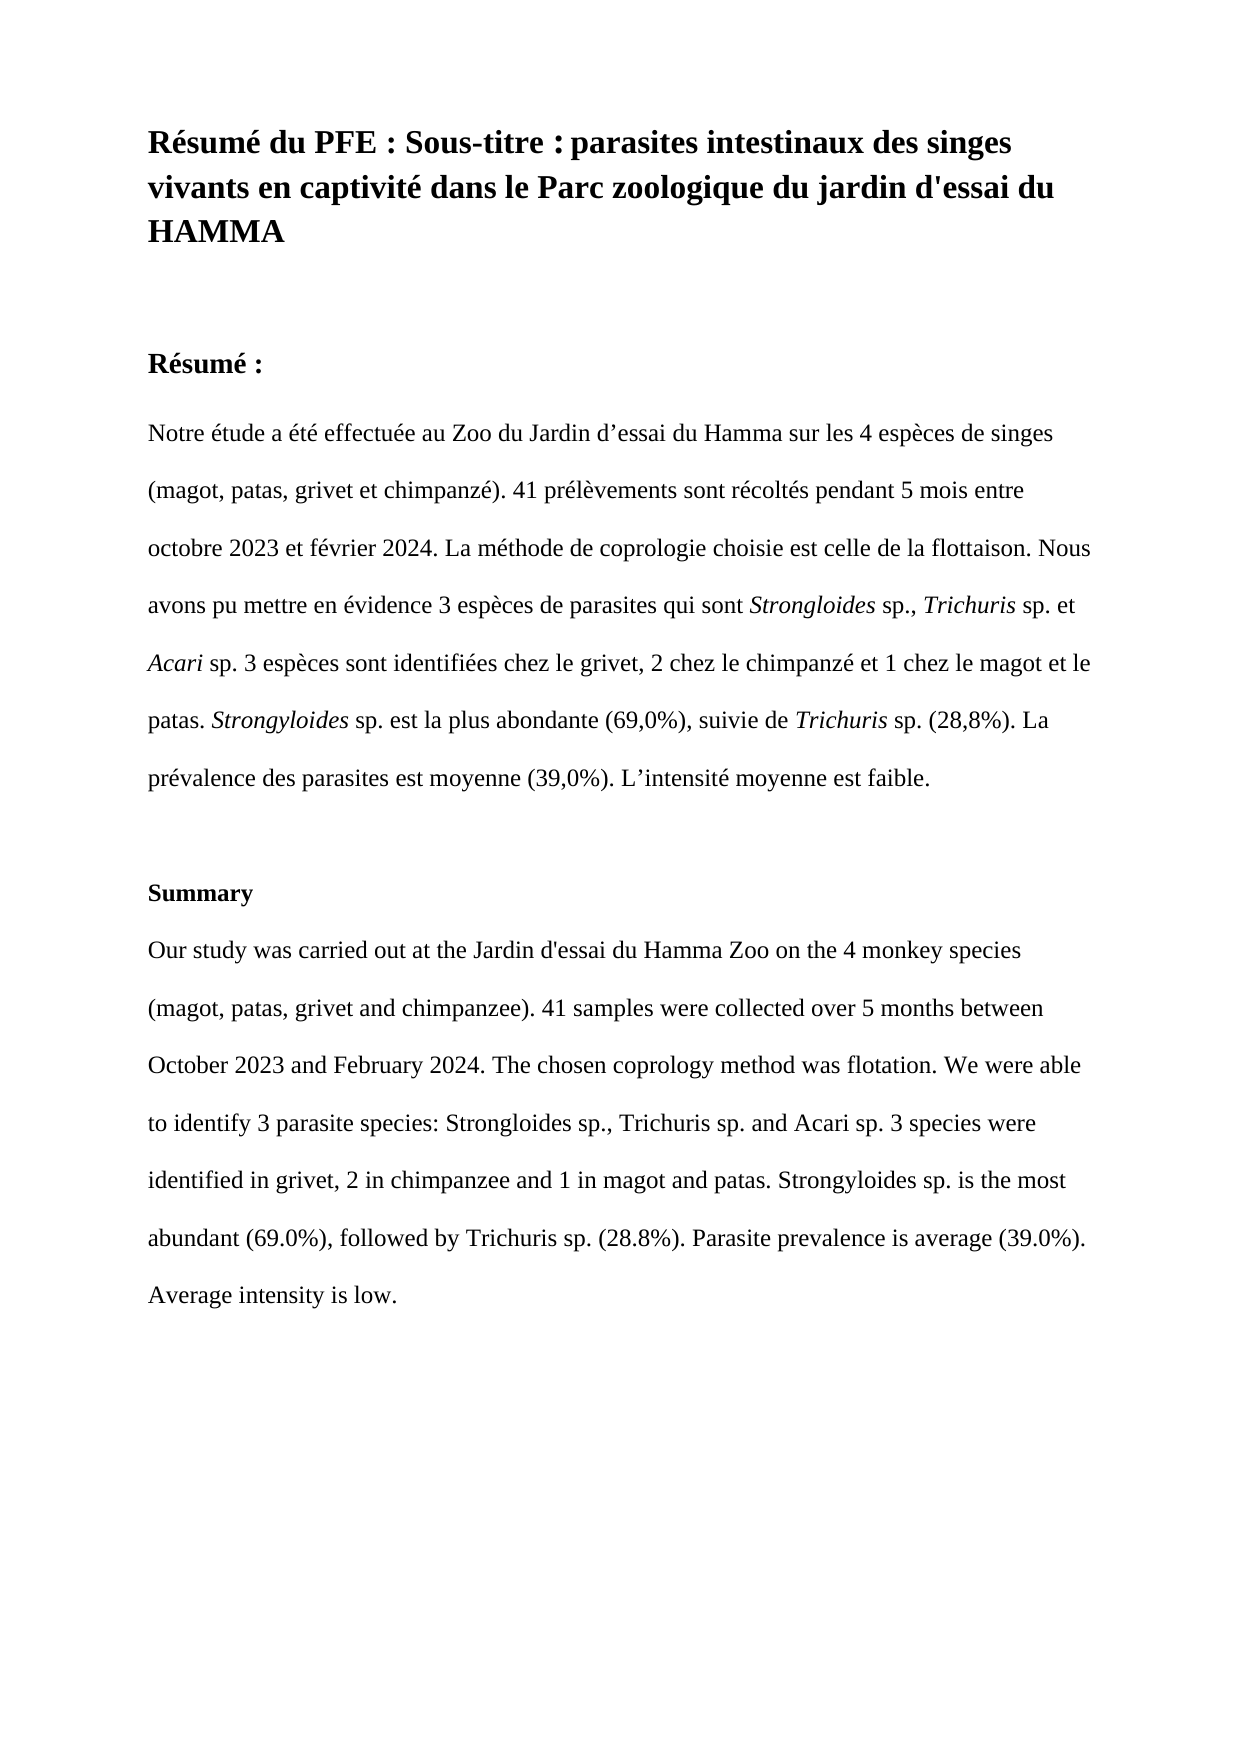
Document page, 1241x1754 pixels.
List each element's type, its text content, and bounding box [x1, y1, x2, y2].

text Notre étude a été effectuée au Zoo du Jardin d’essai du Hamma sur les 4 espèces de singes (magot, patas, grivet et chimpanzé). 41 prélèvements sont récoltés pendant 5 mois entre octobre 2023 et février 2024. La méthode de coprologie choisie est celle de la flottaison. Nous avons pu mettre en évidence 3 espèces de parasites qui sont Strongloides sp., Trichuris sp. et Acari sp. 3 espèces sont identifiées chez le grivet, 2 chez le chimpanzé et 1 chez le magot et le patas. Strongyloides sp. est la plus abondante (69,0%), suivie de Trichuris sp. (28,8%). La prévalence des parasites est moyenne (39,0%). L’intensité moyenne est faible. [148, 418, 1093, 791]
text Our study was carried out at the Jardin d'essai du Hamma Zoo on the 4 monkey species (magot, patas, grivet and chimpanzee). 41 samples were collected over 5 months between October 2023 and February 2024. The chosen coprology method was flotation. We were able to identify 3 parasite species: Strongloides sp., Trichuris sp. and Acari sp. 3 species were identified in grivet, 2 in chimpanzee and 1 in magot and patas. Strongyloides sp. is the most abundant (69.0%), followed by Trichuris sp. (28.8%). Parasite prevalence is average (39.0%). Average intensity is low. [148, 935, 1093, 1309]
text Résumé : [148, 346, 1093, 380]
text Summary [148, 878, 1093, 906]
text Résumé du PFE : Sous-titre : parasites intestinaux des singes vivants en captivité dans le Parc zoologique du jardin d'essai du HAMMA [148, 118, 1093, 249]
